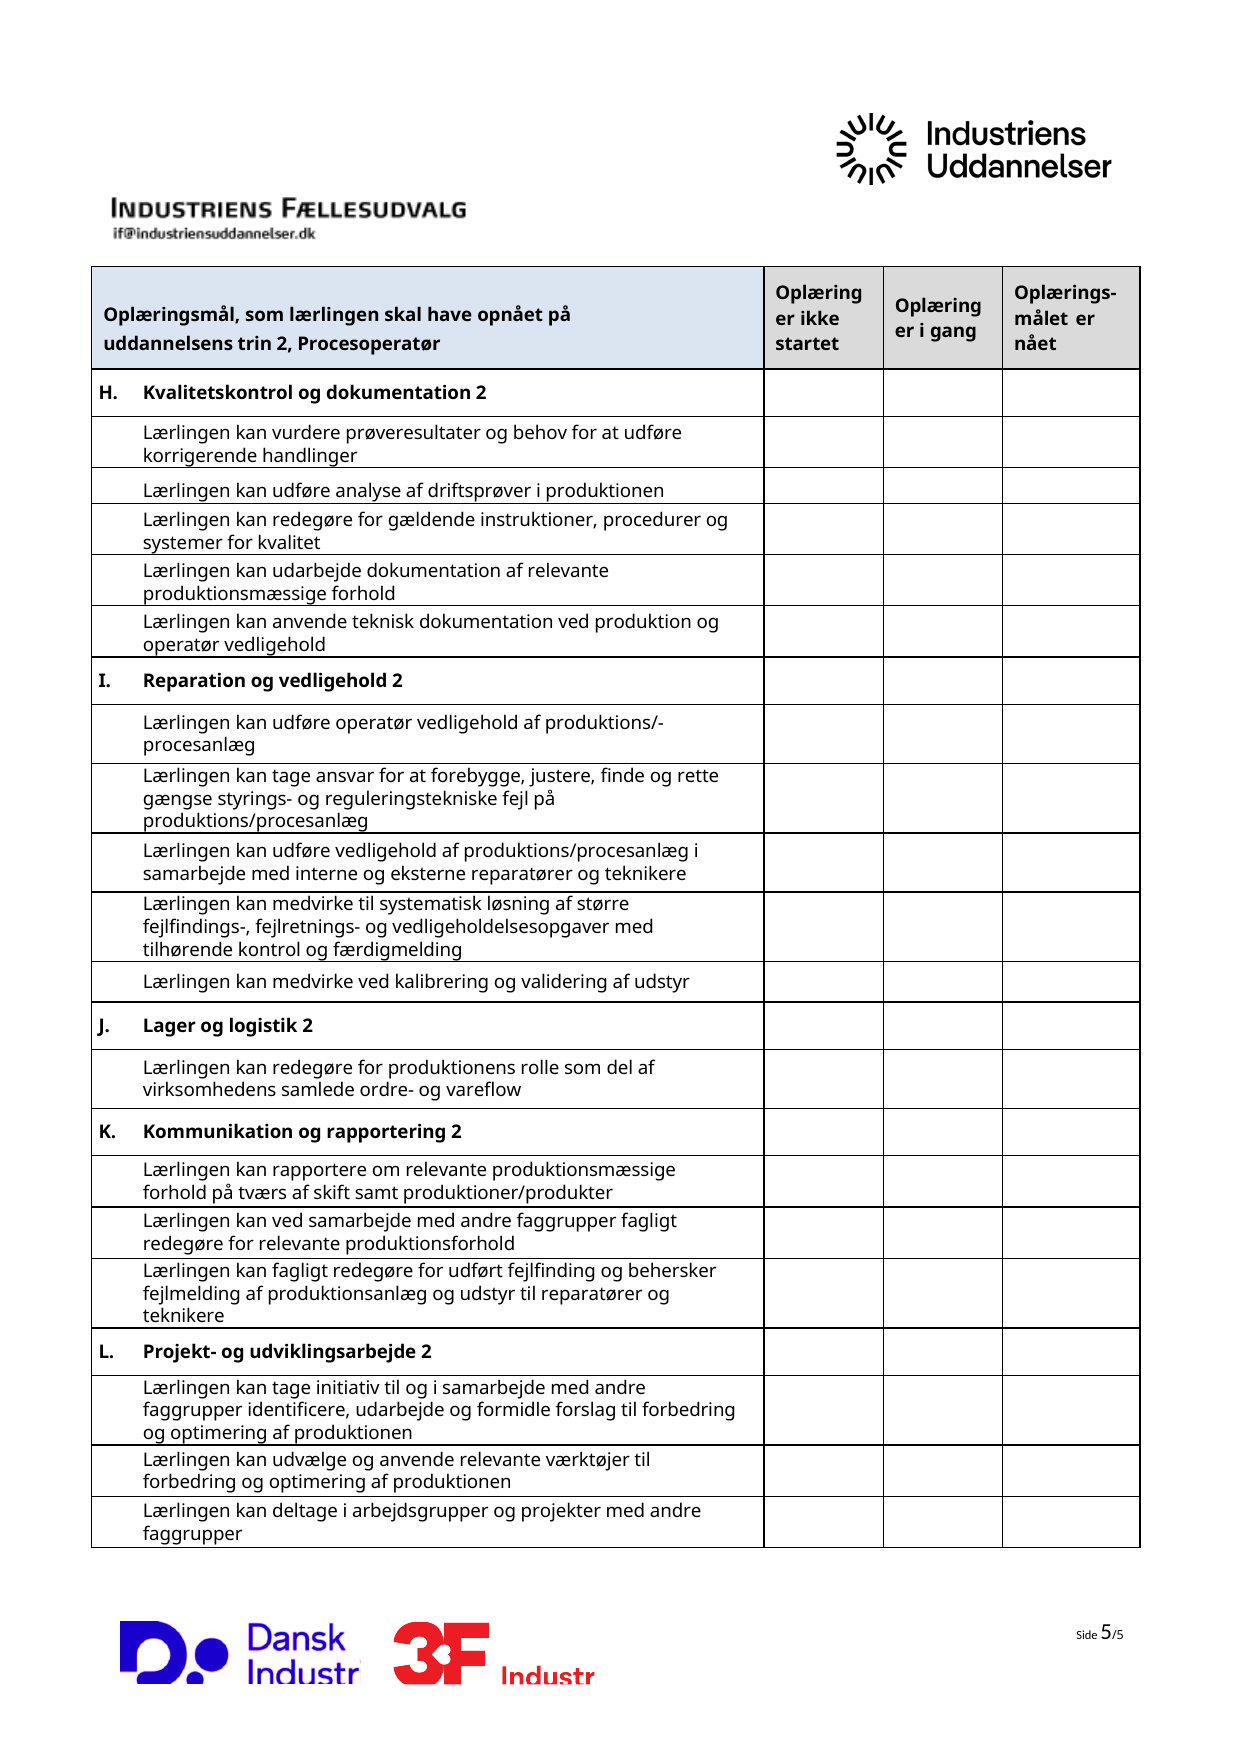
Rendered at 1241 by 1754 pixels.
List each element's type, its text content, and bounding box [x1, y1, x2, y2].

table_cell [1003, 893, 1139, 961]
table_cell [1003, 1050, 1139, 1108]
table_cell [1003, 468, 1139, 502]
table_cell [884, 417, 1002, 467]
table_cell [1003, 1329, 1139, 1374]
table_header Oplæring er ikke startet [765, 267, 883, 368]
table_cell K. Kommunikation og rapportering 2 [92, 1109, 763, 1155]
table_cell [765, 606, 883, 656]
table_cell [765, 417, 883, 467]
table_cell [884, 555, 1002, 605]
table_cell [765, 705, 883, 763]
table_cell [884, 1446, 1002, 1496]
table_cell [884, 834, 1002, 891]
table_cell [1003, 764, 1139, 832]
table_cell [765, 468, 883, 502]
table_cell Lærlingen kan redegøre for produktionens rolle som del af virksomhedens samlede ordre- og vareflow [92, 1050, 763, 1108]
table_cell H. Kvalitetskontrol og dokumentation 2 [92, 370, 763, 416]
table_cell [765, 555, 883, 605]
table_cell Lærlingen kan medvirke til systematisk løsning af større fejlfindings-, fejlretnings- og vedligeholdelsesopgaver med tilhørende kontrol og færdigmelding [92, 893, 763, 961]
table_cell [765, 1156, 883, 1206]
table_cell [765, 1208, 883, 1258]
table_cell [765, 1259, 883, 1327]
table_cell [884, 606, 1002, 656]
table_cell [1003, 555, 1139, 605]
table_cell Lærlingen kan udføre vedligehold af produktions/procesanlæg i samarbejde med interne og eksterne reparatører og teknikere [92, 834, 763, 891]
table_cell Lærlingen kan tage ansvar for at forebygge, justere, finde og rette gængse styrings- og reguleringstekniske fejl på produktions/procesanlæg [92, 764, 763, 832]
table_cell [1003, 606, 1139, 656]
table_cell [1003, 1156, 1139, 1206]
table_cell [765, 834, 883, 891]
table_cell [765, 1446, 883, 1496]
table_cell [1003, 504, 1139, 554]
picture [106, 197, 785, 244]
table_cell [1003, 1376, 1139, 1444]
table_cell [884, 705, 1002, 763]
table_cell [765, 1050, 883, 1108]
table_cell [884, 1003, 1002, 1048]
table_cell [1003, 1109, 1139, 1155]
table_cell [765, 504, 883, 554]
picture [120, 1621, 361, 1684]
table_cell Lærlingen kan udføre analyse af driftsprøver i produktionen [92, 468, 763, 502]
table_cell [765, 1109, 883, 1155]
table_cell Lærlingen kan tage initiativ til og i samarbejde med andre faggrupper identificere, udarbejde og formidle forslag til forbedring og optimering af produktionen [92, 1376, 763, 1444]
table_cell [765, 1329, 883, 1374]
table_cell [884, 1259, 1002, 1327]
table_cell Lærlingen kan udarbejde dokumentation af relevante produktionsmæssige forhold [92, 555, 763, 605]
table_cell [1003, 1446, 1139, 1496]
table_header Oplæring er i gang [884, 267, 1002, 368]
table_cell [884, 962, 1002, 1001]
table_cell [1003, 1208, 1139, 1258]
table_cell Lærlingen kan ved samarbejde med andre faggrupper fagligt redegøre for relevante produktionsforhold [92, 1208, 763, 1258]
table_cell I. Reparation og vedligehold 2 [92, 658, 763, 703]
table_cell Lærlingen kan deltage i arbejdsgrupper og projekter med andre faggrupper [92, 1497, 763, 1547]
table_cell [884, 504, 1002, 554]
table_cell L. Projekt- og udviklingsarbejde 2 [92, 1329, 763, 1374]
table_cell [884, 764, 1002, 832]
table_cell [765, 1003, 883, 1048]
picture [836, 113, 1112, 185]
table_cell Lærlingen kan rapportere om relevante produktionsmæssige forhold på tværs af skift samt produktioner/produkter [92, 1156, 763, 1206]
table_cell [884, 893, 1002, 961]
table_cell [1003, 705, 1139, 763]
table_cell J. Lager og logistik 2 [92, 1003, 763, 1048]
table_cell Lærlingen kan vurdere prøveresultater og behov for at udføre korrigerende handlinger [92, 417, 763, 467]
table_cell Lærlingen kan udføre operatør vedligehold af produktions/procesanlæg [92, 705, 763, 763]
table_cell [884, 1156, 1002, 1206]
table_cell [1003, 370, 1139, 416]
table_cell [765, 1376, 883, 1444]
table_cell [1003, 1259, 1139, 1327]
table_cell Lærlingen kan redegøre for gældende instruktioner, procedurer og systemer for kvalitet [92, 504, 763, 554]
table_cell [765, 1497, 883, 1547]
table_cell [884, 1050, 1002, 1108]
table_cell [1003, 962, 1139, 1001]
picture [393, 1621, 596, 1685]
table_cell [1003, 658, 1139, 703]
table_cell [1003, 417, 1139, 467]
table_cell Lærlingen kan fagligt redegøre for udført fejlfinding og behersker fejlmelding af produktionsanlæg og udstyr til reparatører og teknikere [92, 1259, 763, 1327]
table_cell [884, 1497, 1002, 1547]
table_cell [765, 658, 883, 703]
table_header Oplærings- målet er nået [1003, 267, 1139, 368]
table_cell Lærlingen kan anvende teknisk dokumentation ved produktion og operatør vedligehold [92, 606, 763, 656]
table_cell [765, 962, 883, 1001]
table_cell [884, 1109, 1002, 1155]
table_cell Lærlingen kan udvælge og anvende relevante værktøjer til forbedring og optimering af produktionen [92, 1446, 763, 1496]
table_cell [884, 1329, 1002, 1374]
table_cell [1003, 834, 1139, 891]
table_cell [1003, 1003, 1139, 1048]
table_cell [884, 658, 1002, 703]
table_cell [765, 764, 883, 832]
table_cell [884, 1376, 1002, 1444]
table_cell [765, 370, 883, 416]
table_cell [884, 1208, 1002, 1258]
table_cell [884, 370, 1002, 416]
table_cell [765, 893, 883, 961]
table_header Oplæringsmål, som lærlingen skal have opnået på uddannelsens trin 2, Procesoperatør [92, 267, 763, 368]
table_cell Lærlingen kan medvirke ved kalibrering og validering af udstyr [92, 962, 763, 1001]
table_cell [1003, 1497, 1139, 1547]
table_cell [884, 468, 1002, 502]
